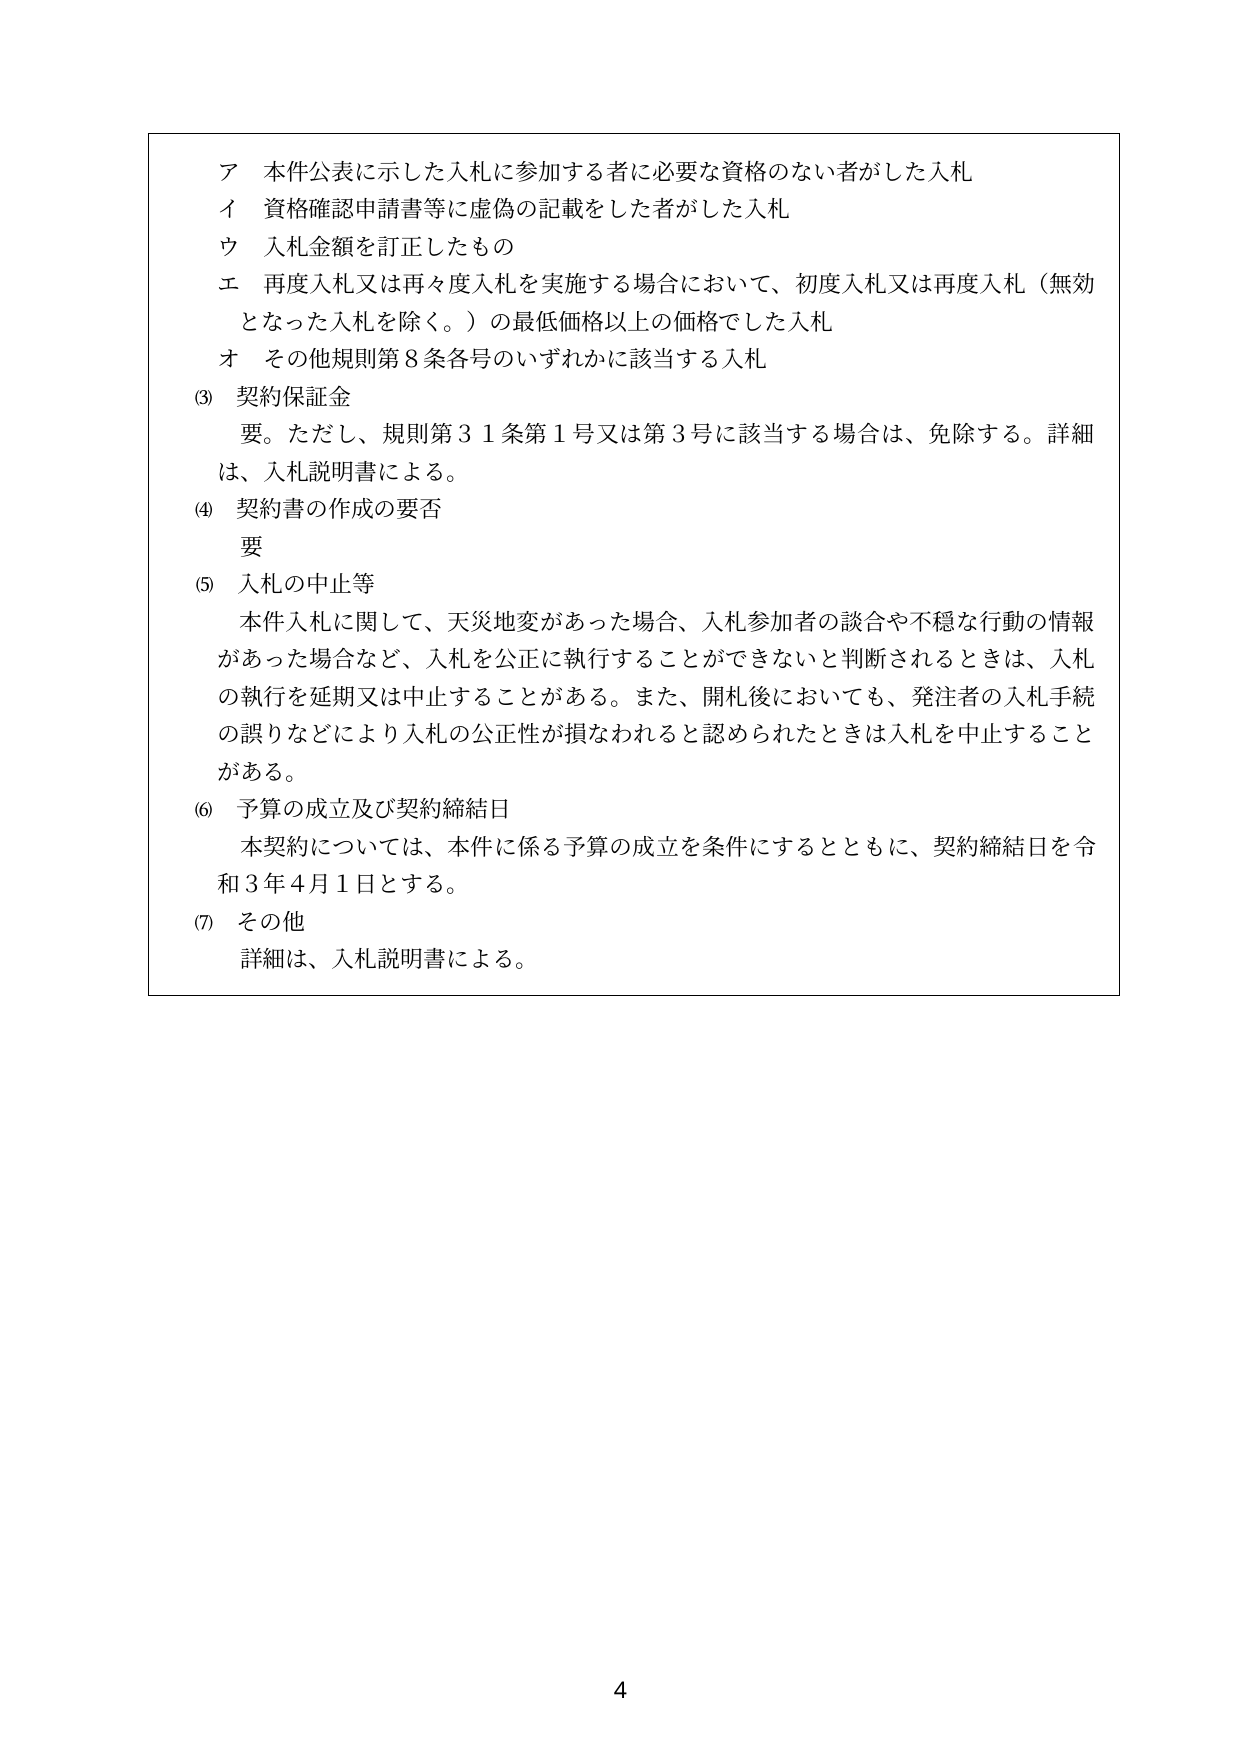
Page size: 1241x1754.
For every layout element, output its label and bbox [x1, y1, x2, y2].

table_header [149, 134, 1119, 994]
